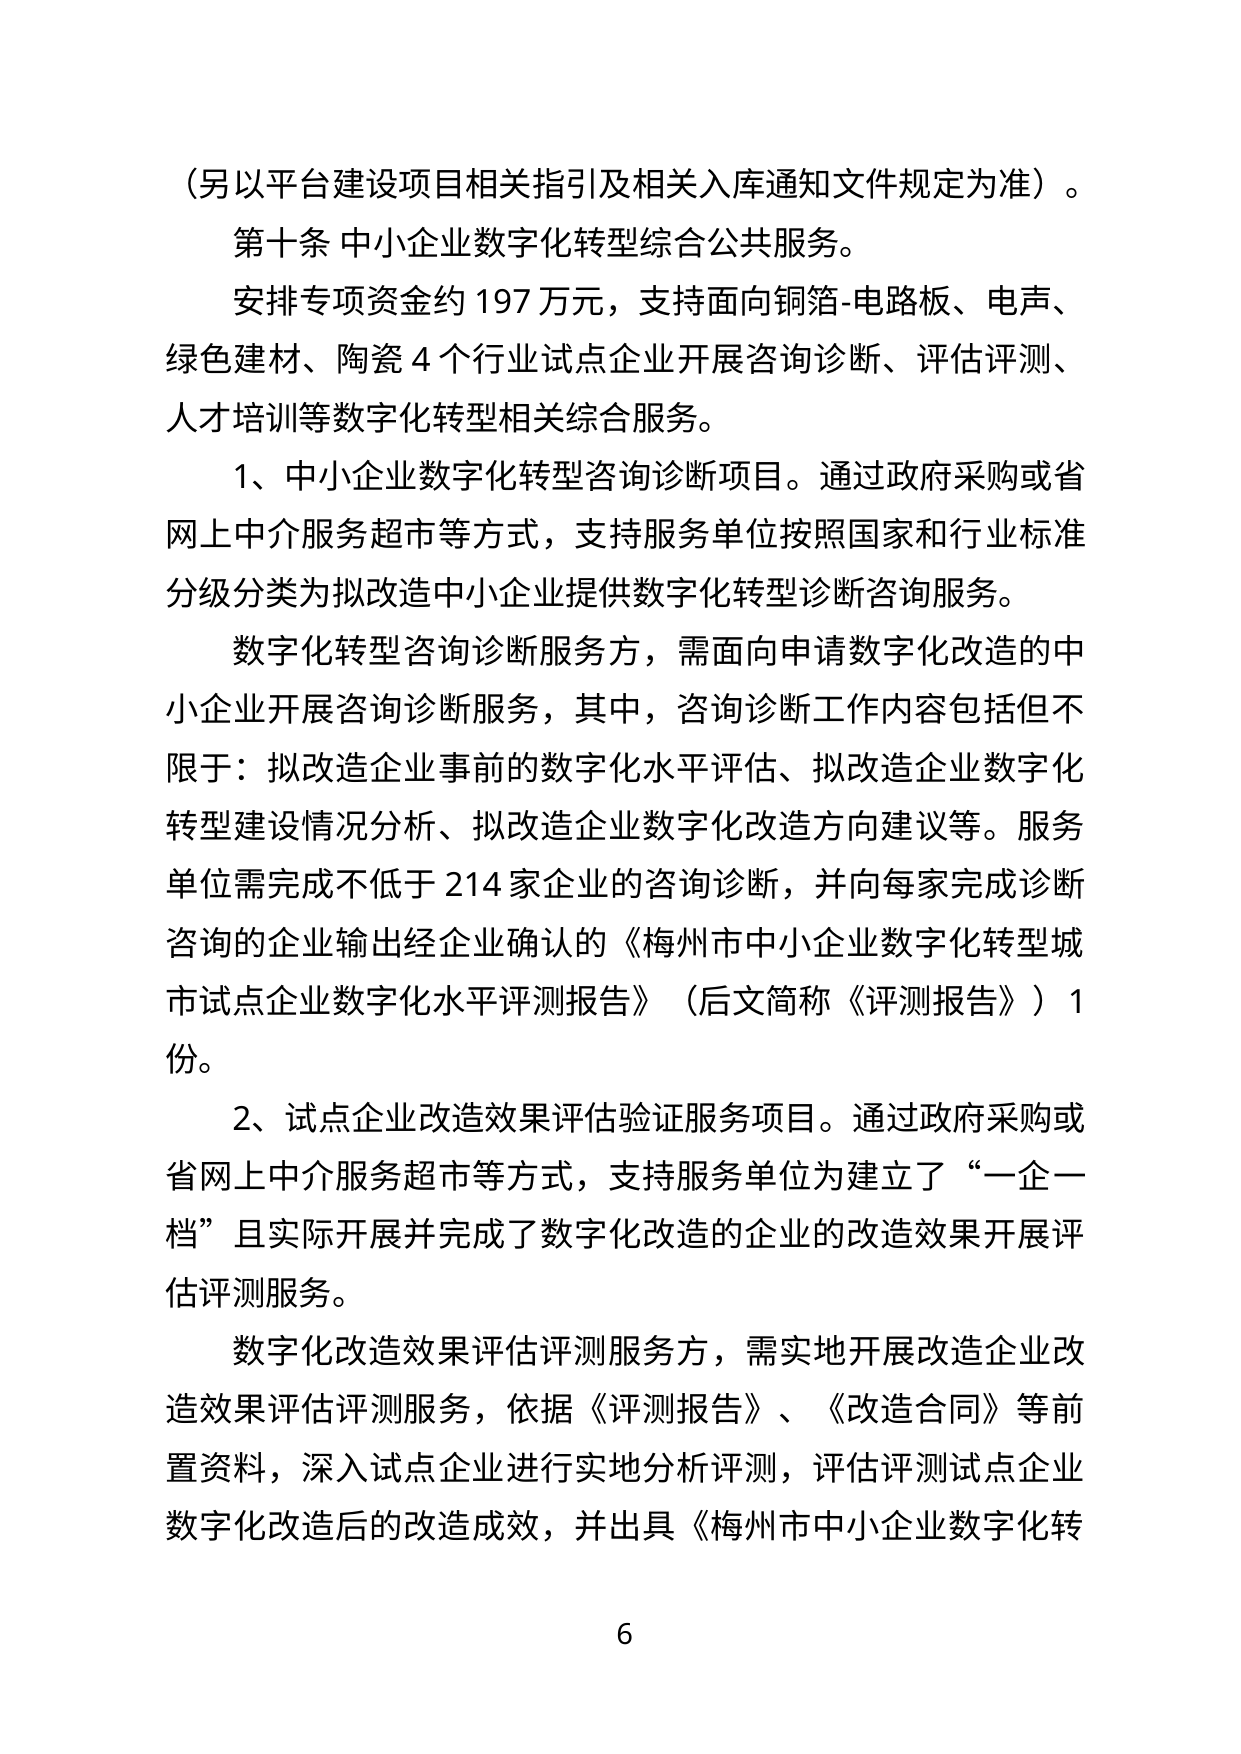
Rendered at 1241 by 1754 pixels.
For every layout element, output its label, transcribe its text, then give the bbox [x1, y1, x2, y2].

text 2、试点企业改造效果评估验证服务项目。通过政府采购或省网上中介服务超市等方式，支持服务单位为建立了“一企一档”且实际开展并完成了数字化改造的企业的改造效果开展评估评测服务。 [165, 1083, 1087, 1317]
list 中小企业数字化转型综合公共服务。 [165, 208, 1087, 267]
text 数字化转型咨询诊断服务方，需面向申请数字化改造的中小企业开展咨询诊断服务，其中，咨询诊断工作内容包括但不限于：拟改造企业事前的数字化水平评估、拟改造企业数字化转型建设情况分析、拟改造企业数字化改造方向建议等。服务单位需完成不低于214家企业的咨询诊断，并向每家完成诊断咨询的企业输出经企业确认的《梅州市中小企业数字化转型城市试点企业数字化水平评测报告》（后文简称《评测报告》）1份。 [165, 617, 1087, 1083]
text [165, 150, 1087, 208]
text 安排专项资金约197万元，支持面向铜箔-电路板、电声、绿色建材、陶瓷4个行业试点企业开展咨询诊断、评估评测、人才培训等数字化转型相关综合服务。 [165, 267, 1087, 442]
text 1、中小企业数字化转型咨询诊断项目。通过政府采购或省网上中介服务超市等方式，支持服务单位按照国家和行业标准分级分类为拟改造中小企业提供数字化转型诊断咨询服务。 [165, 442, 1087, 617]
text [165, 1317, 1087, 1550]
